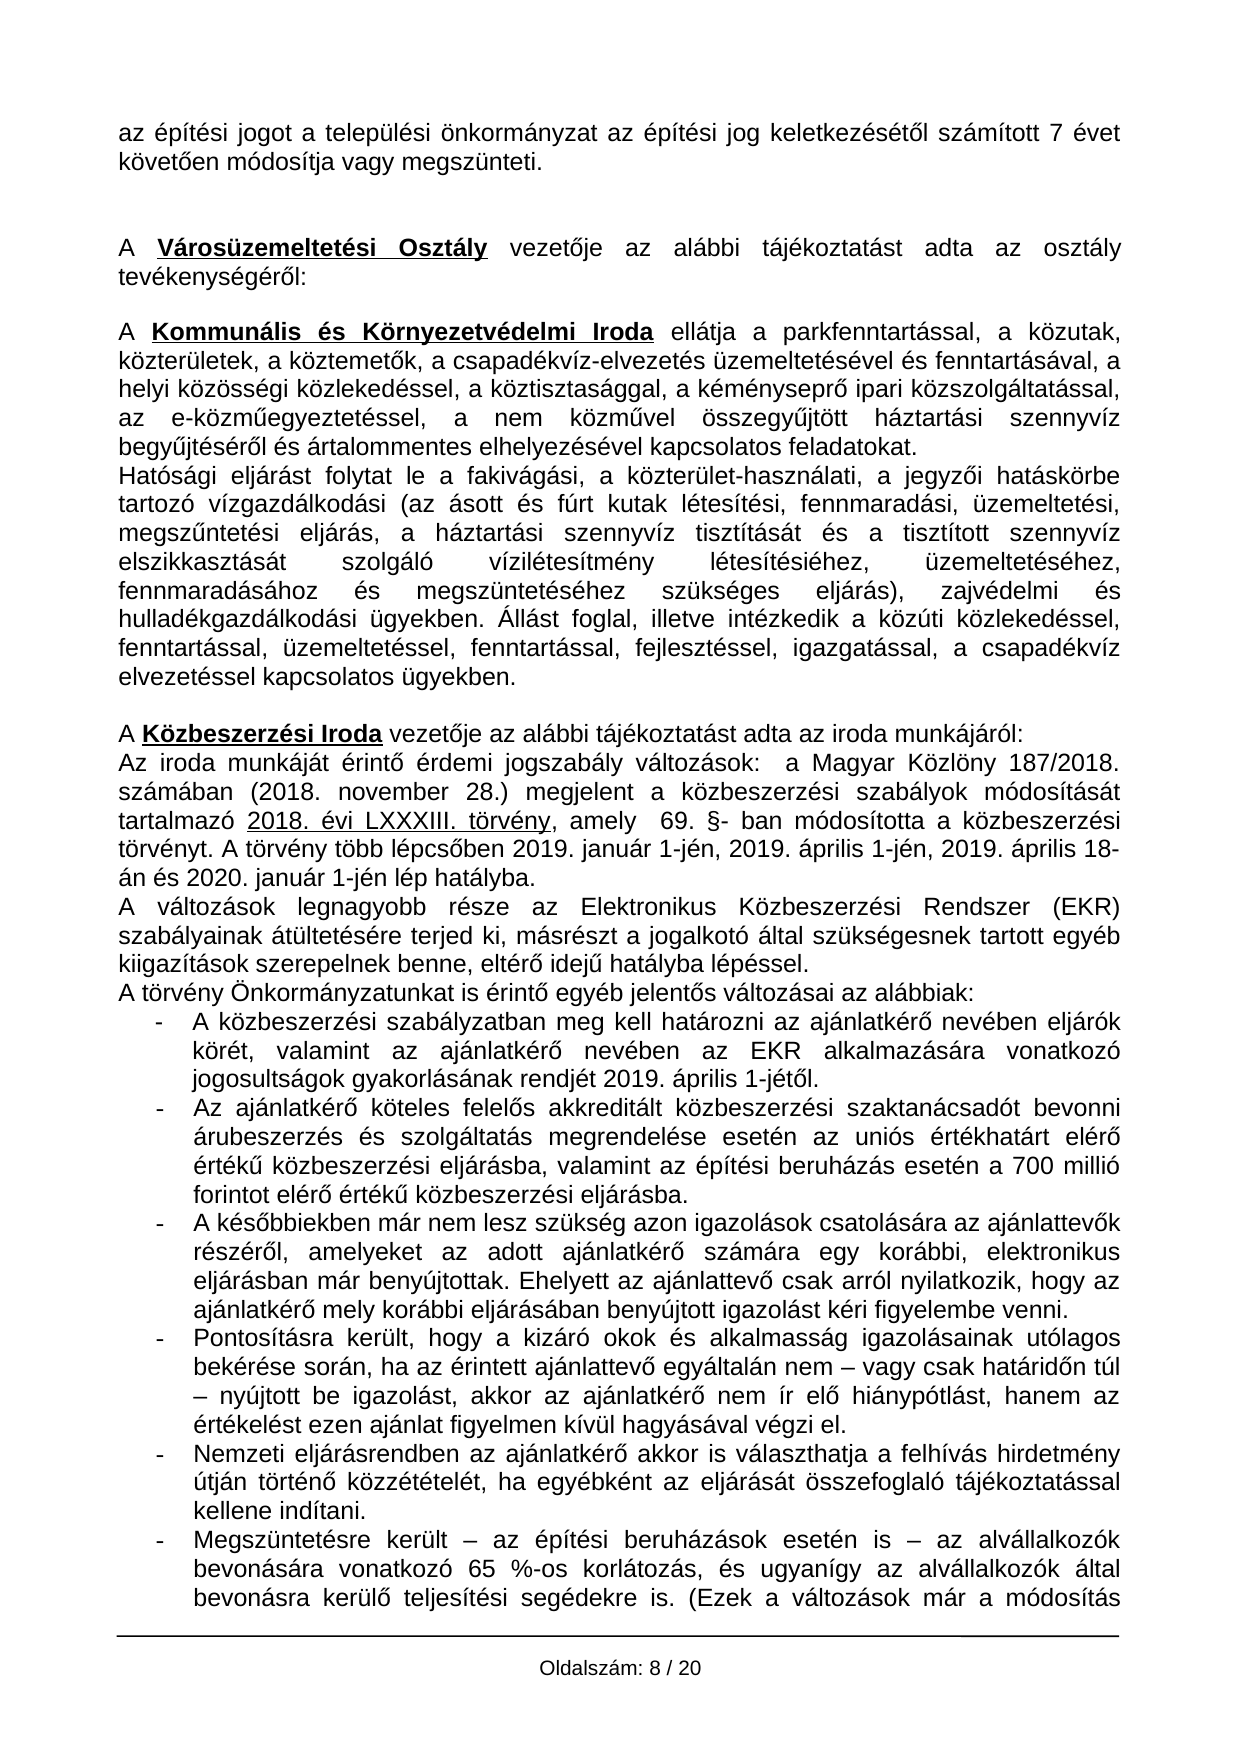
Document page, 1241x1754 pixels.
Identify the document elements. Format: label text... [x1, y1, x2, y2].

text A Közbeszerzési Iroda vezetője az alábbi tájékoztatást adta az iroda munkájáról: [118, 719, 1122, 748]
text A törvény Önkormányzatunkat is érintő egyéb jelentős változásai az alábbiak: [118, 978, 1122, 1007]
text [118, 118, 1122, 176]
list A közbeszerzési szabályzatban meg kell határozni az ajánlatkérő nevében eljárók körét, valamint az ajánlatkérő nevében az EKR alkalmazására vonatkozó jogosultságok gyakorlásának rendjét 2019. április 1-jétől. [154, 1007, 1122, 1093]
text Hatósági eljárást folytat le a fakivágási, a közterület-használati, a jegyzői hatáskörbe tartozó vízgazdálkodási (az ásott és fúrt kutak létesítési, fennmaradási, üzemeltetési, megszűntetési eljárás, a háztartási szennyvíz tisztítását és a tisztított szennyvíz elszikkasztását szolgáló vízilétesítmény létesítésiéhez, üzemeltetéséhez, fennmaradásához és megszüntetéséhez szükséges eljárás), zajvédelmi és hulladékgazdálkodási ügyekben. Állást foglal, illetve intézkedik a közúti közlekedéssel, fenntartással, üzemeltetéssel, fenntartással, fejlesztéssel, igazgatással, a csapadékvíz elvezetéssel kapcsolatos ügyekben. [118, 461, 1122, 691]
list A későbbiekben már nem lesz szükség azon igazolások csatolására az ajánlattevők részéről, amelyeket az adott ajánlatkérő számára egy korábbi, elektronikus eljárásban már benyújtottak. Ehelyett az ajánlattevő csak arról nyilatkozik, hogy az ajánlatkérő mely korábbi eljárásában benyújtott igazolást kéri figyelembe venni. [156, 1208, 1122, 1323]
text A változások legnagyobb része az Elektronikus Közbeszerzési Rendszer (EKR) szabályainak átültetésére terjed ki, másrészt a jogalkotó által szükségesnek tartott egyéb kiigazítások szerepelnek benne, eltérő idejű hatályba lépéssel. [118, 892, 1122, 978]
text A Városüzemeltetési Osztály vezetője az alábbi tájékoztatást adta az osztály tevékenységéről: [118, 233, 1122, 291]
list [156, 1525, 1122, 1611]
list Az ajánlatkérő köteles felelős akkreditált közbeszerzési szaktanácsadót bevonni árubeszerzés és szolgáltatás megrendelése esetén az uniós értékhatárt elérő értékű közbeszerzési eljárásba, valamint az építési beruházás esetén a 700 millió forintot elérő értékű közbeszerzési eljárásba. [156, 1093, 1122, 1208]
text Az iroda munkáját érintő érdemi jogszabály változások: a Magyar Közlöny 187/2018. számában (2018. november 28.) megjelent a közbeszerzési szabályok módosítását tartalmazó 2018. évi LXXXIII. törvény, amely 69. §- ban módosította a közbeszerzési törvényt. A törvény több lépcsőben 2019. január 1-jén, 2019. április 1-jén, 2019. április 18-án és 2020. január 1-jén lép hatályba. [118, 748, 1122, 892]
text A Kommunális és Környezetvédelmi Iroda ellátja a parkfenntartással, a közutak, közterületek, a köztemetők, a csapadékvíz-elvezetés üzemeltetésével és fenntartásával, a helyi közösségi közlekedéssel, a köztisztasággal, a kéményseprő ipari közszolgáltatással, az e-közműegyeztetéssel, a nem közművel összegyűjtött háztartási szennyvíz begyűjtéséről és ártalommentes elhelyezésével kapcsolatos feladatokat. [118, 317, 1122, 461]
list Pontosításra került, hogy a kizáró okok és alkalmasság igazolásainak utólagos bekérése során, ha az érintett ajánlattevő egyáltalán nem – vagy csak határidőn túl – nyújtott be igazolást, akkor az ajánlatkérő nem ír elő hiánypótlást, hanem az értékelést ezen ajánlat figyelmen kívül hagyásával végzi el. [156, 1323, 1122, 1438]
list Nemzeti eljárásrendben az ajánlatkérő akkor is választhatja a felhívás hirdetmény útján történő közzétételét, ha egyébként az eljárását összefoglaló tájékoztatással kellene indítani. [156, 1438, 1122, 1525]
